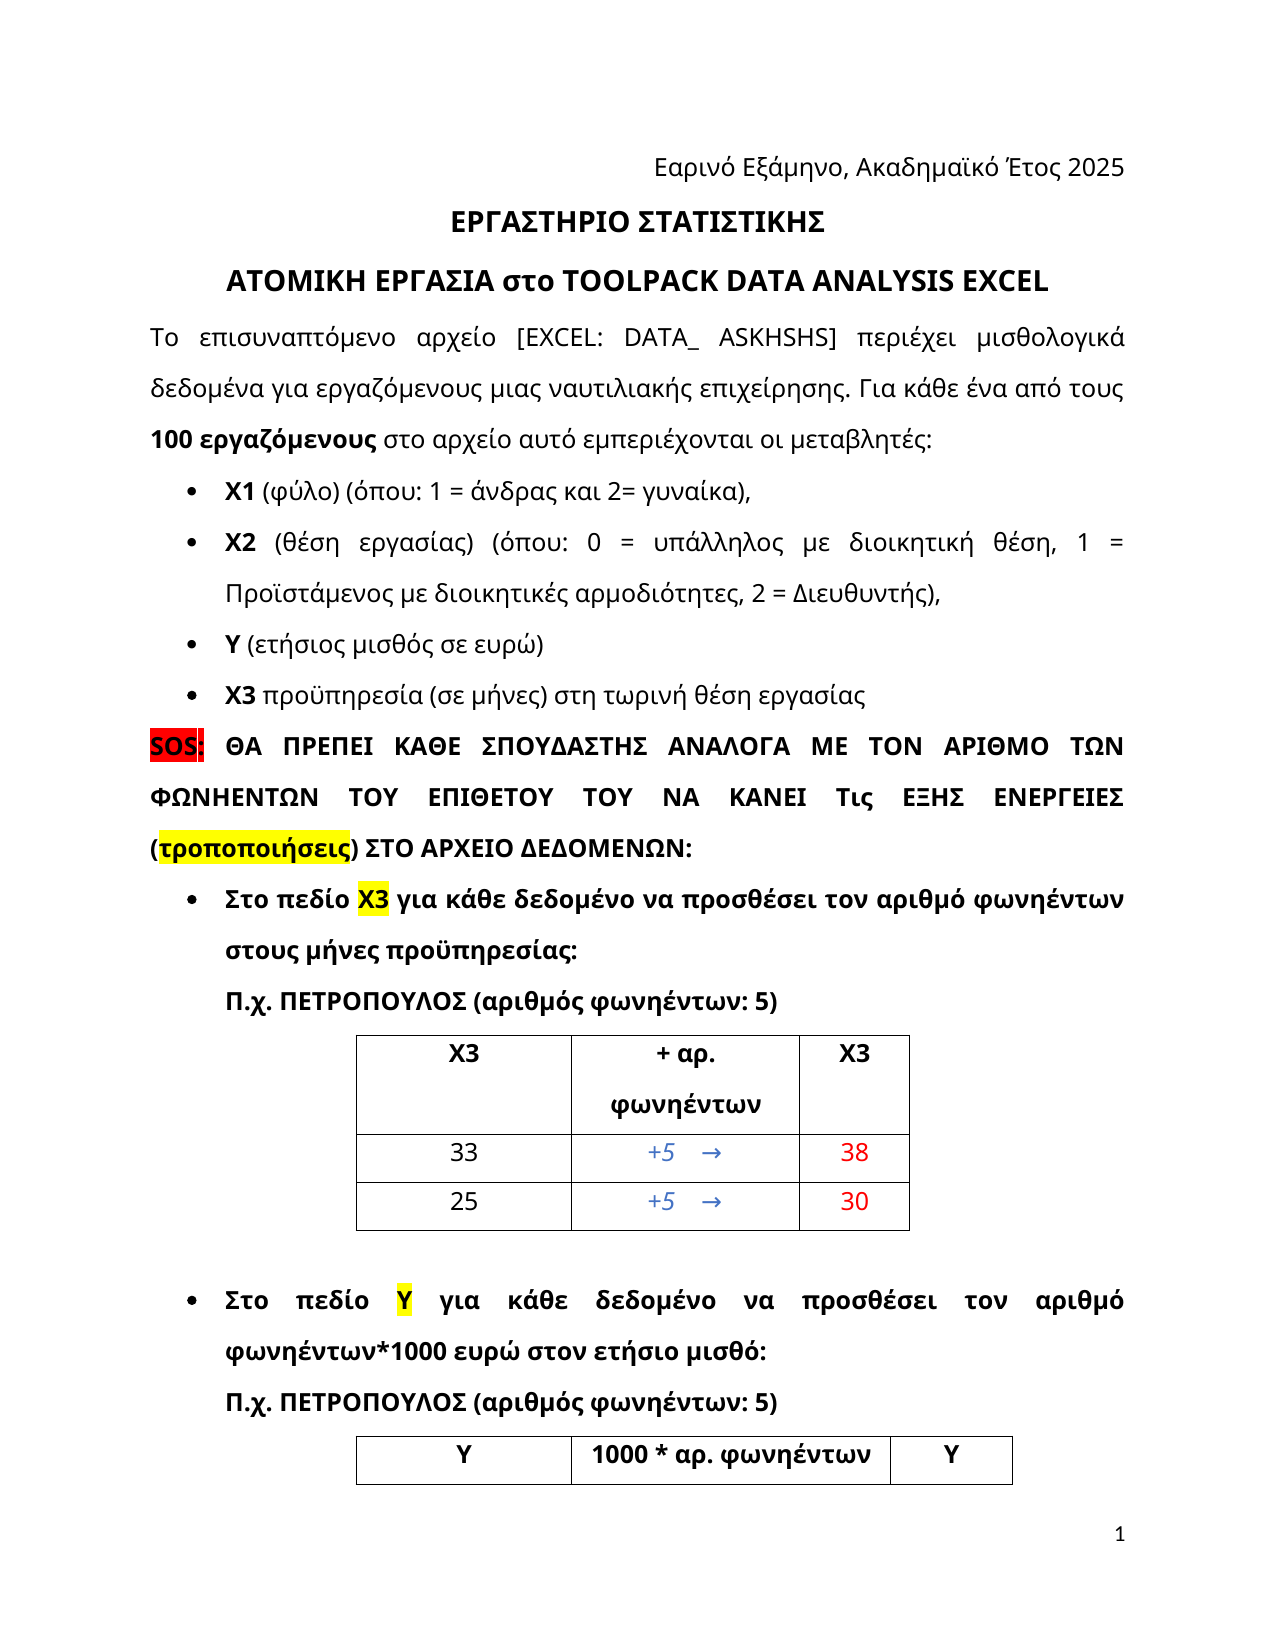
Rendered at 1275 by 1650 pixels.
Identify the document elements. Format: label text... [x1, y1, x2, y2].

text ΑΤΟΜΙΚΗ ΕΡΓΑΣΙΑ στο TOOLPACK DATA ANALYSIS EXCEL [150, 261, 1125, 300]
list Π.χ. ΠΕΤΡΟΠΟΥΛΟΣ (αριθμός φωνηέντων: 5) [225, 1384, 1125, 1418]
table_header + αρ. φωνηέντων [572, 1036, 799, 1134]
list Χ3 προϋπηρεσία (σε μήνες) στη τωρινή θέση εργασίας [187, 677, 1125, 711]
table_cell 38 [800, 1135, 909, 1182]
text SOS: ΘΑ ΠΡΕΠΕΙ ΚΑΘΕ ΣΠΟΥΔΑΣΤΗΣ ΑΝΑΛΟΓΑ ΜΕ ΤΟΝ ΑΡΙΘΜΟ ΤΩΝ ΦΩΝΗΕΝΤΩΝ ΤΟΥ ΕΠΙΘΕΤΟΥ ΤΟΥ ΝΑ ΚΑΝΕΙ Τις ΕΞΗΣ ΕΝΕΡΓΕΙΕΣ (τροποποιήσεις) ΣΤΟ ΑΡΧΕΙΟ ΔΕΔΟΜΕΝΩΝ: [150, 728, 1125, 864]
text ΕΡΓΑΣΤΗΡΙΟ ΣΤΑΤΙΣΤΙΚΗΣ [150, 201, 1125, 241]
list Στο πεδίο Χ3 για κάθε δεδομένο να προσθέσει τον αριθμό φωνηέντων στους μήνες προϋπηρεσίας: [187, 881, 1125, 967]
table_cell +5 → [572, 1135, 799, 1182]
list Π.χ. ΠΕΤΡΟΠΟΥΛΟΣ (αριθμός φωνηέντων: 5) [225, 983, 1125, 1018]
table_header Υ [357, 1437, 571, 1484]
table_header 1000 * αρ. φωνηέντων [572, 1437, 890, 1484]
table_header Χ3 [357, 1036, 571, 1134]
table_header Υ [891, 1437, 1012, 1484]
list Στο πεδίο Υ για κάθε δεδομένο να προσθέσει τον αριθμό φωνηέντων*1000 ευρώ στον ετήσιο μισθό: [187, 1282, 1125, 1367]
text Το επισυναπτόμενο αρχείο [EXCEL: DATA_ ASKHSHS] περιέχει μισθολογικά δεδομένα για εργαζόμενους μιας ναυτιλιακής επιχείρησης. Για κάθε ένα από τους 100 εργαζόμενους στο αρχείο αυτό εμπεριέχονται οι μεταβλητές: [150, 320, 1125, 456]
table_cell 25 [357, 1183, 571, 1230]
text Εαρινό Εξάμηνο, Ακαδημαϊκό Έτος 2025 [150, 150, 1125, 184]
table_cell 33 [357, 1135, 571, 1182]
table_header Χ3 [800, 1036, 909, 1134]
list Υ (ετήσιος μισθός σε ευρώ) [187, 626, 1125, 660]
list Χ2 (θέση εργασίας) (όπου: 0 = υπάλληλος με διοικητική θέση, 1 = Προϊστάμενος με διοικητικές αρμοδιότητες, 2 = Διευθυντής), [187, 524, 1125, 609]
table_cell +5 → [572, 1183, 799, 1230]
table_cell 30 [800, 1183, 909, 1230]
list Χ1 (φύλο) (όπου: 1 = άνδρας και 2= γυναίκα), [187, 473, 1125, 507]
